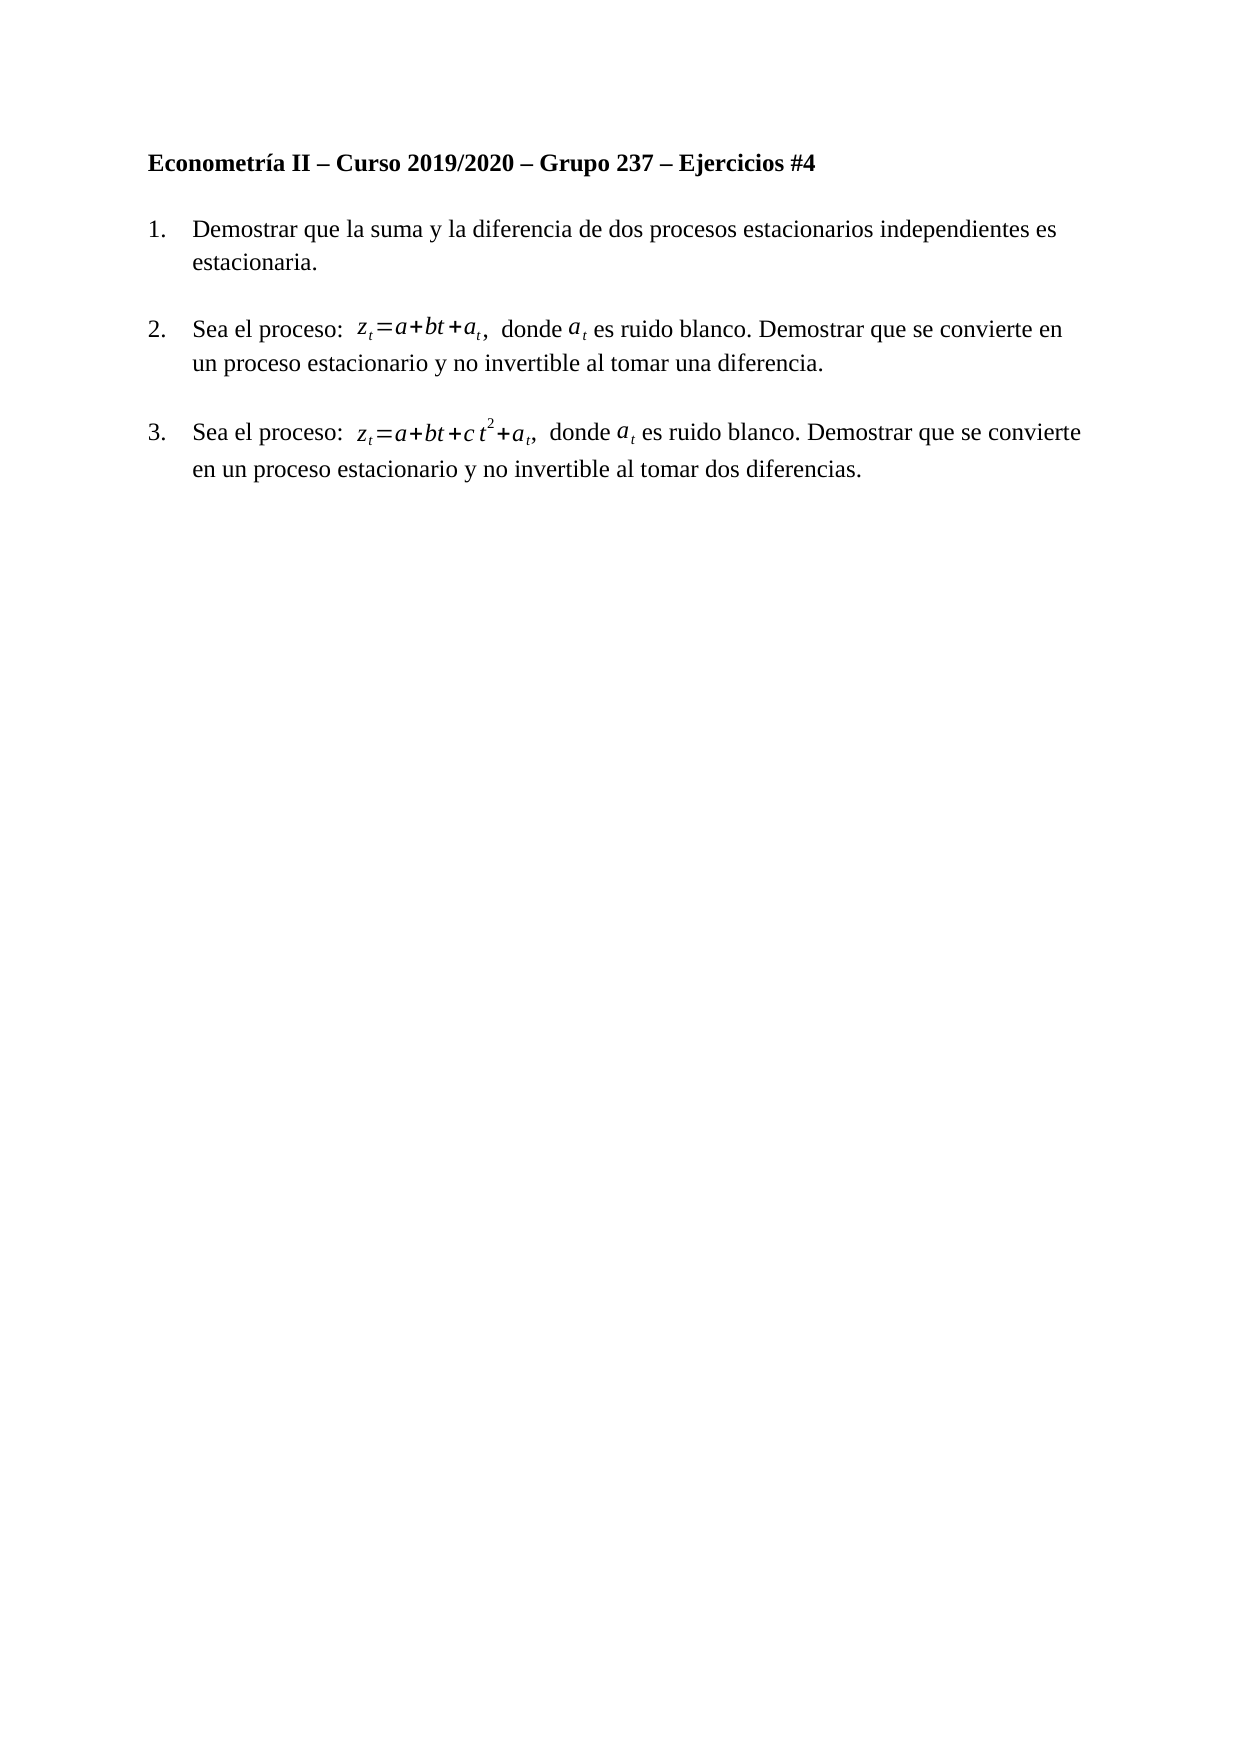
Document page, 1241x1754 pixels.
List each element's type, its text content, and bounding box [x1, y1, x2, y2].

list Demostrar que la suma y la diferencia de dos procesos estacionarios independientes es estacionaria. [148, 214, 1092, 276]
list Sea el proceso: , donde es ruido blanco. Demostrar que se convierte en un proceso estacionario y no invertible al tomar una diferencia. [148, 313, 1092, 377]
list Sea el proceso: , donde es ruido blanco. Demostrar que se convierte en un proceso estacionario y no invertible al tomar dos diferencias. [148, 414, 1092, 482]
text Econometría II – Curso 2019/2020 – Grupo 237 – Ejercicios #4 [148, 148, 1092, 176]
